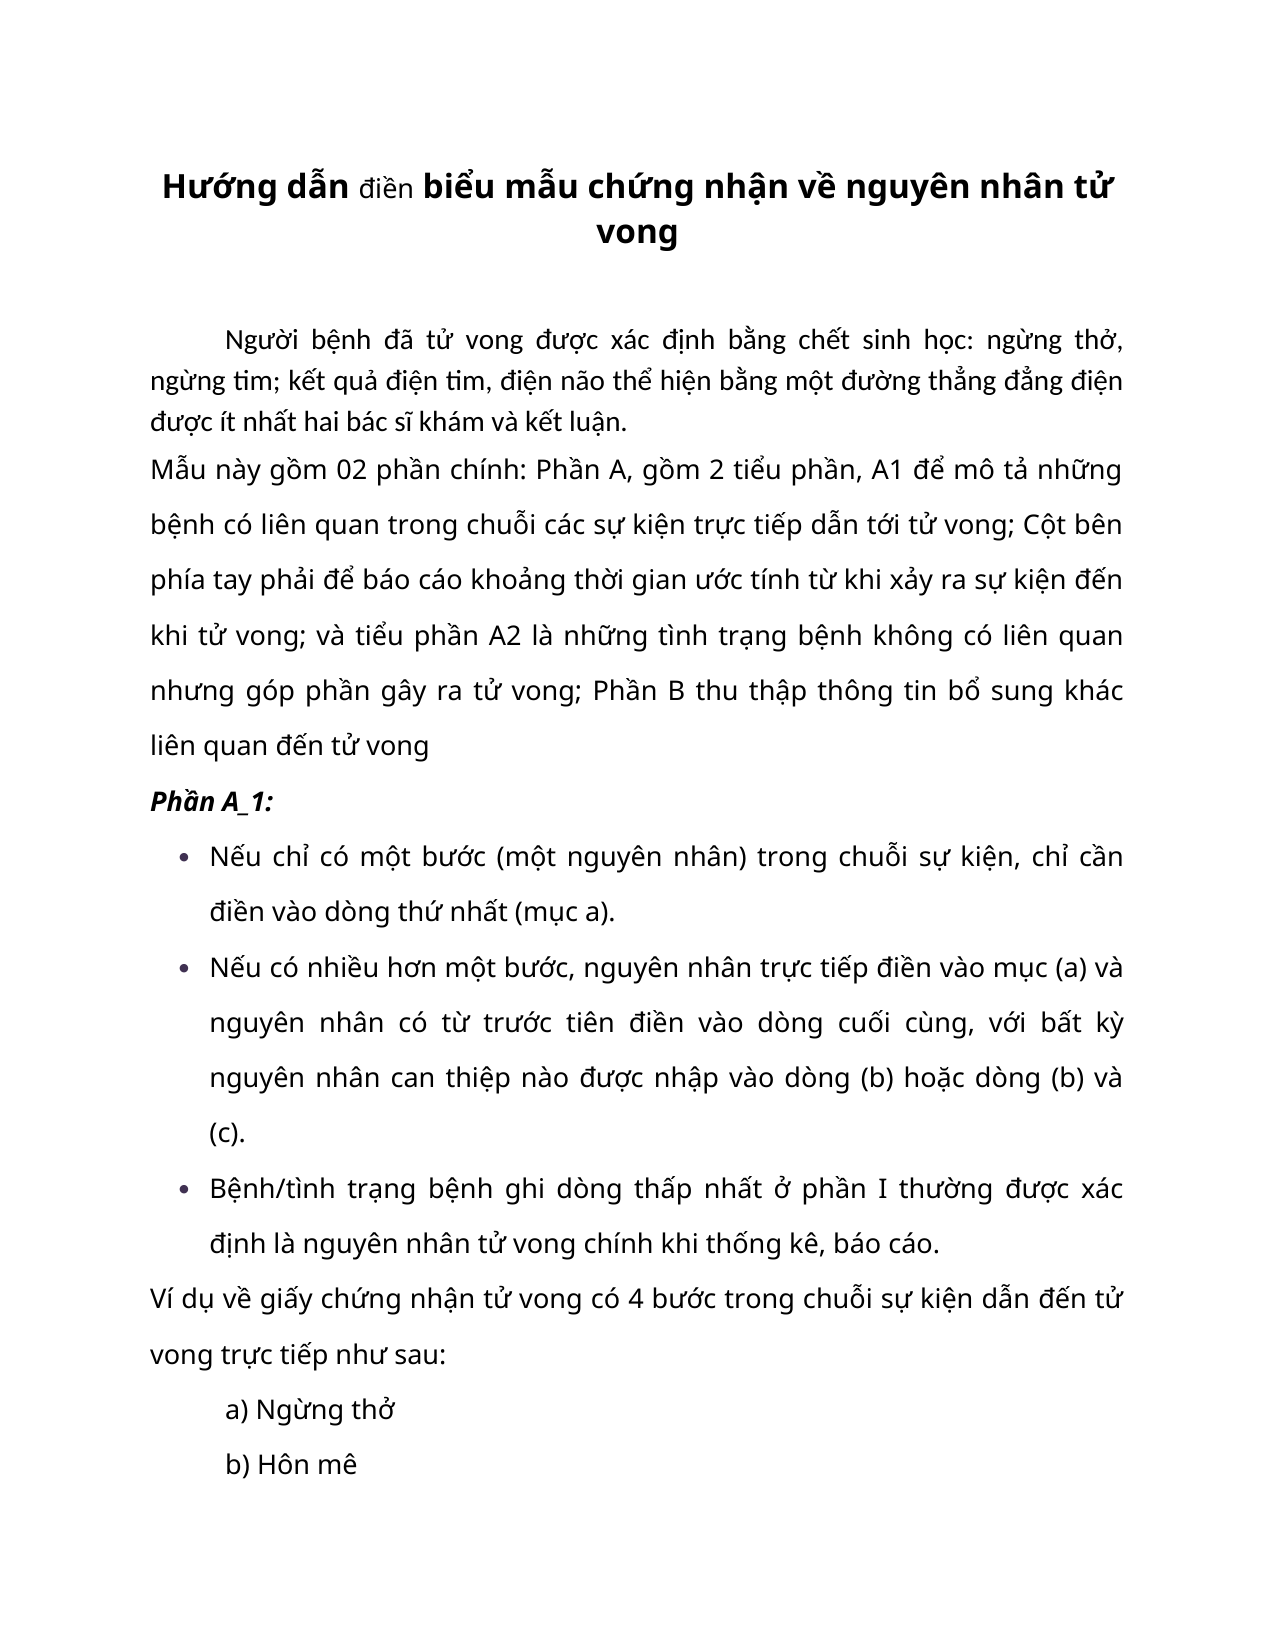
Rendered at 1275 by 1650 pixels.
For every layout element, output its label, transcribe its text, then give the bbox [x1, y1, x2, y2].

text b) Hôn mê [225, 1446, 1125, 1483]
text Mẫu này gồm 02 phần chính: Phần A, gồm 2 tiểu phần, A1 để mô tả những bệnh có liên quan trong chuỗi các sự kiện trực tiếp dẫn tới tử vong; Cột bên phía tay phải để báo cáo khoảng thời gian ước tính từ khi xảy ra sự kiện đến khi tử vong; và tiểu phần A2 là những tình trạng bệnh không có liên quan nhưng góp phần gây ra tử vong; Phần B thu thập thông tin bổ sung khác liên quan đến tử vong [150, 450, 1125, 764]
text Ví dụ về giấy chứng nhận tử vong có 4 bước trong chuỗi sự kiện dẫn đến tử vong trực tiếp như sau: [150, 1280, 1125, 1372]
text Phần A_1: [150, 782, 1125, 819]
text Nếu chỉ có một bước (một nguyên nhân) trong chuỗi sự kiện, chỉ cần điền vào dòng thứ nhất (mục a). [179, 837, 1125, 929]
text Người bệnh đã tử vong được xác định bằng chết sinh học: ngừng thở, ngừng tim; kết quả điện tim, điện não thể hiện bằng một đường thẳng đẳng điện được ít nhất hai bác sĩ khám và kết luận. [150, 321, 1125, 439]
text Hướng dẫn điền biểu mẫu chứng nhận về nguyên nhân tử vong [150, 162, 1125, 253]
text Nếu có nhiều hơn một bước, nguyên nhân trực tiếp điền vào mục (a) và nguyên nhân có từ trước tiên điền vào dòng cuối cùng, với bất kỳ nguyên nhân can thiệp nào được nhập vào dòng (b) hoặc dòng (b) và (c). [179, 948, 1125, 1151]
text a) Ngừng thở [225, 1391, 1125, 1427]
text Bệnh/tình trạng bệnh ghi dòng thấp nhất ở phần I thường được xác định là nguyên nhân tử vong chính khi thống kê, báo cáo. [179, 1169, 1125, 1261]
